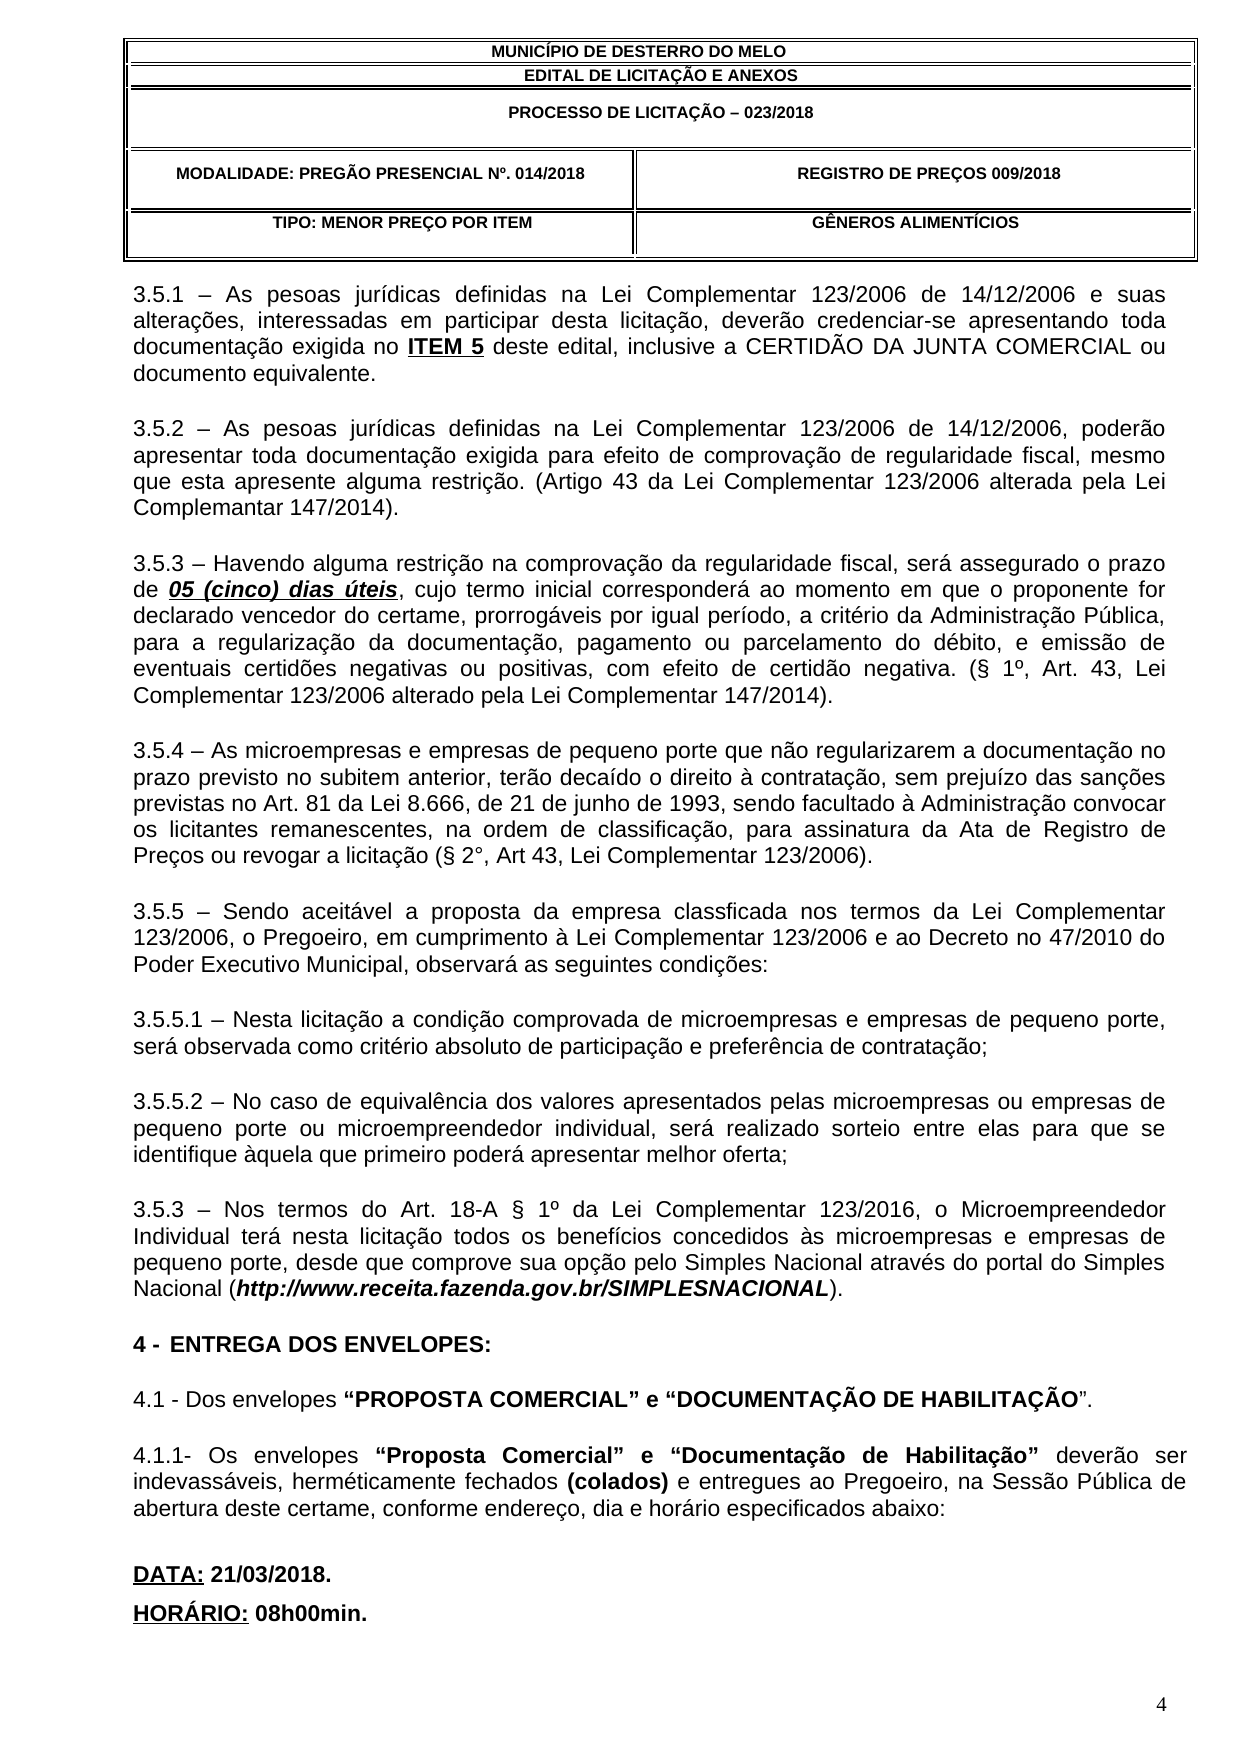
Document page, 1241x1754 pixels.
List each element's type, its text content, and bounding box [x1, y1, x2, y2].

text 3.5.3 – Havendo alguma restrição na comprovação da regularidade fiscal, será assegurado o prazo de 05 (cinco) dias úteis, cujo termo inicial corresponderá ao momento em que o proponente for declarado vencedor do certame, prorrogáveis por igual período, a critério da Administração Pública, para a regularização da documentação, pagamento ou parcelamento do débito, e emissão de eventuais certidões negativas ou positivas, com efeito de certidão negativa. (§ 1º, Art. 43, Lei Complementar 123/2006 alterado pela Lei Complementar 147/2014). [133, 550, 1167, 708]
text 3.5.1 – As pesoas jurídicas definidas na Lei Complementar 123/2006 de 14/12/2006 e suas alterações, interessadas em participar desta licitação, deverão credenciar-se apresentando toda documentação exigida no ITEM 5 deste edital, inclusive a CERTIDÃO DA JUNTA COMERCIAL ou documento equivalente. [133, 281, 1167, 386]
text 3.5.5 – Sendo aceitável a proposta da empresa classficada nos termos da Lei Complementar 123/2006, o Pregoeiro, em cumprimento à Lei Complementar 123/2006 e ao Decreto no 47/2010 do Poder Executivo Municipal, observará as seguintes condições: [133, 898, 1167, 977]
text HORÁRIO: 08h00min. [133, 1600, 1187, 1626]
text 4 - ENTREGA DOS ENVELOPES: [133, 1331, 1187, 1357]
text 3.5.3 – Nos termos do Art. 18-A § 1º da Lei Complementar 123/2016, o Microempreendedor Individual terá nesta licitação todos os benefícios concedidos às microempresas e empresas de pequeno porte, desde que comprove sua opção pelo Simples Nacional através do portal do Simples Nacional (http://www.receita.fazenda.gov.br/SIMPLESNACIONAL). [133, 1196, 1167, 1302]
text DATA: 21/03/2018. [133, 1561, 1187, 1587]
text 3.5.2 – As pesoas jurídicas definidas na Lei Complementar 123/2006 de 14/12/2006, poderão apresentar toda documentação exigida para efeito de comprovação de regularidade fiscal, mesmo que esta apresente alguma restrição. (Artigo 43 da Lei Complementar 123/2006 alterada pela Lei Complemantar 147/2014). [133, 415, 1167, 521]
text 3.5.4 – As microempresas e empresas de pequeno porte que não regularizarem a documentação no prazo previsto no subitem anterior, terão decaído o direito à contratação, sem prejuízo das sanções previstas no Art. 81 da Lei 8.666, de 21 de junho de 1993, sendo facultado à Administração convocar os licitantes remanescentes, na ordem de classificação, para assinatura da Ata de Registro de Preços ou revogar a licitação (§ 2°, Art 43, Lei Complementar 123/2006). [133, 737, 1167, 869]
text 3.5.5.2 – No caso de equivalência dos valores apresentados pelas microempresas ou empresas de pequeno porte ou microempreendedor individual, será realizado sorteio entre elas para que se identifique àquela que primeiro poderá apresentar melhor oferta; [133, 1088, 1167, 1167]
text 4.1 - Dos envelopes “PROPOSTA COMERCIAL” e “DOCUMENTAÇÃO DE HABILITAÇÃO”. [133, 1386, 1187, 1413]
text 4.1.1- Os envelopes “Proposta Comercial” e “Documentação de Habilitação” deverão ser indevassáveis, herméticamente fechados (colados) e entregues ao Pregoeiro, na Sessão Pública de abertura deste certame, conforme endereço, dia e horário especificados abaixo: [133, 1442, 1187, 1521]
text 3.5.5.1 – Nesta licitação a condição comprovada de microempresas e empresas de pequeno porte, será observada como critério absoluto de participação e preferência de contratação; [133, 1006, 1167, 1059]
